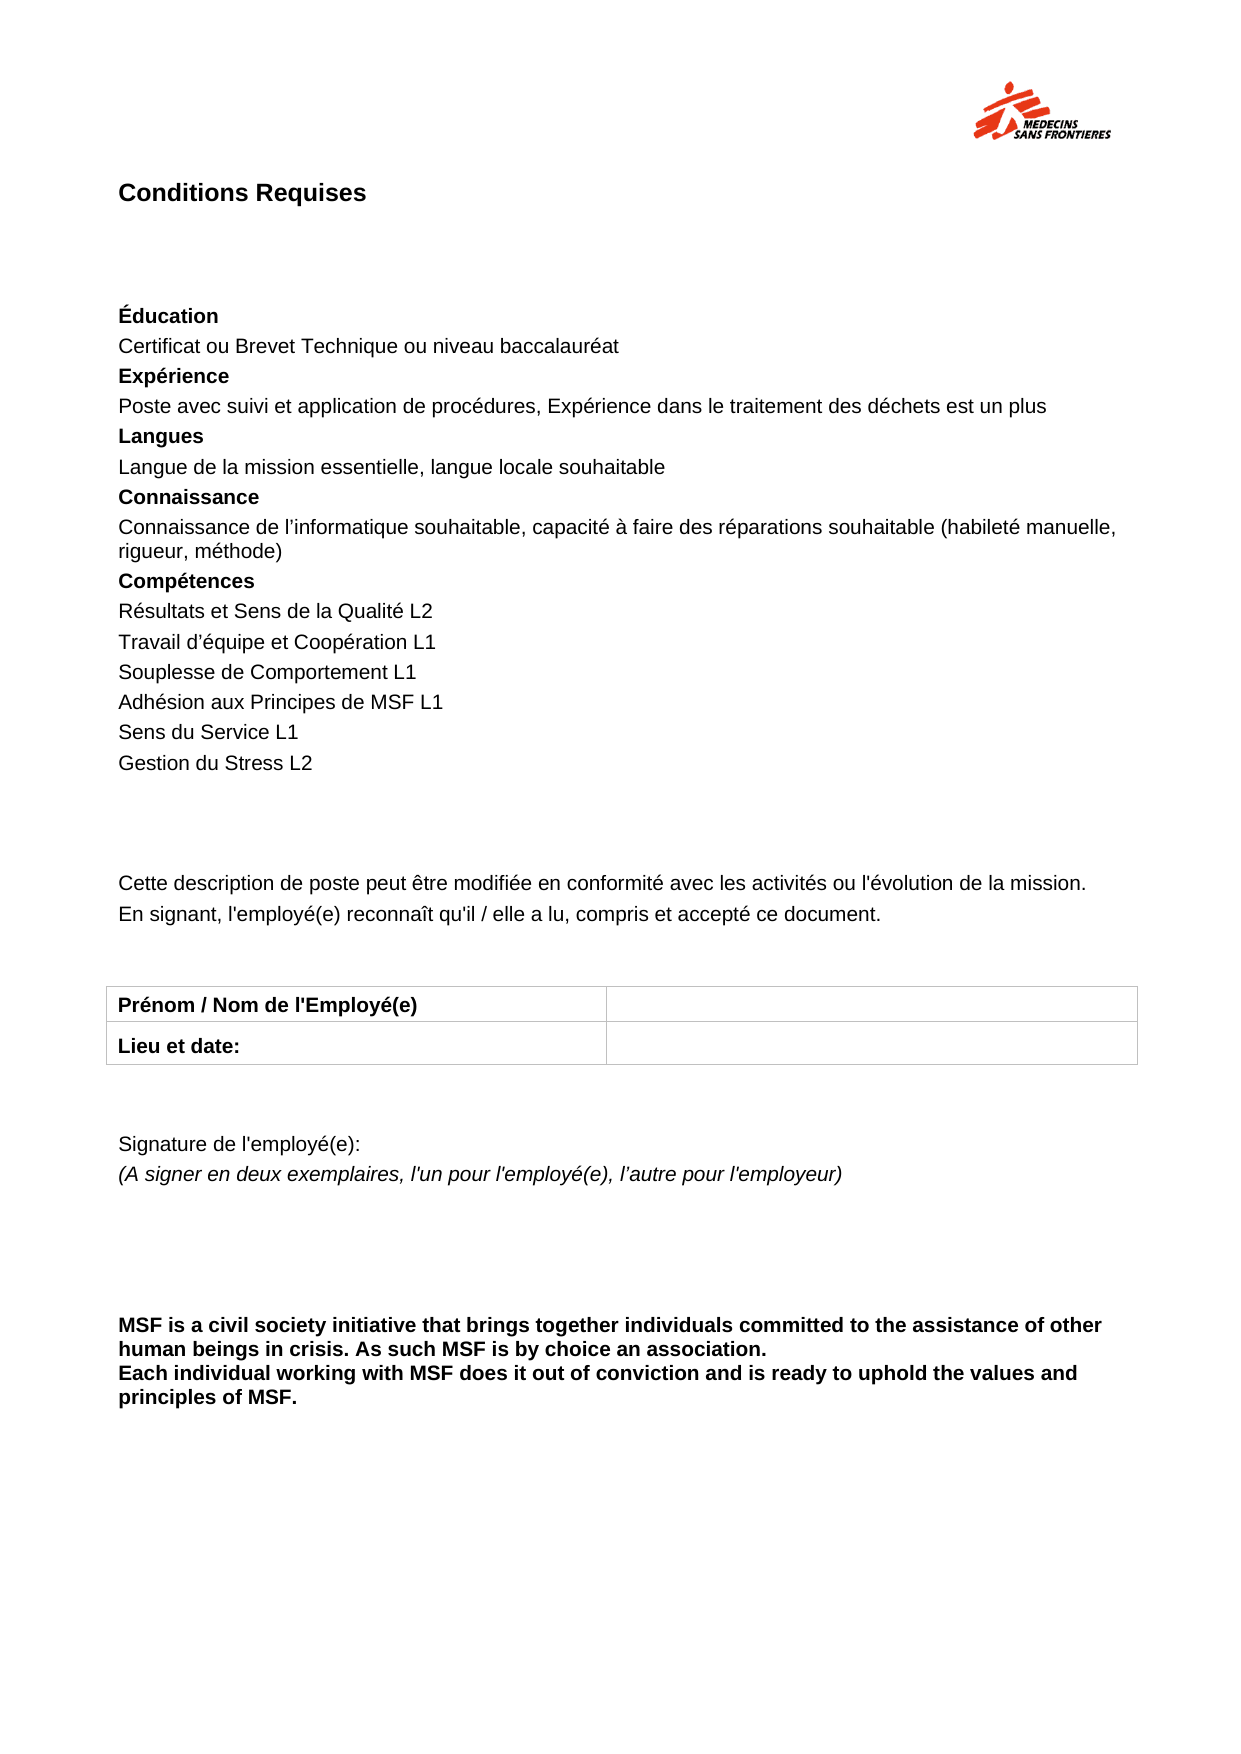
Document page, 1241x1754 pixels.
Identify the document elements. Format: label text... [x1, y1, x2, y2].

text (A signer en deux exemplaires, l'un pour l'employé(e), l’autre pour l'employeur) [118, 1162, 1122, 1186]
table_header Prénom / Nom de l'Employé(e) [107, 987, 606, 1021]
table_cell Lieu et date: [107, 1022, 606, 1064]
table_header [607, 987, 1137, 1021]
text En signant, l'employé(e) reconnaît qu'il / elle a lu, compris et accepté ce document. [118, 901, 1122, 925]
text Cette description de poste peut être modifiée en conformité avec les activités ou l'évolution de la mission. [118, 871, 1122, 895]
table_cell [607, 1022, 1137, 1064]
text Signature de l'employé(e): [118, 1132, 1122, 1156]
text MSF is a civil society initiative that brings together individuals committed to the assistance of other human beings in crisis. As such MSF is by choice an association. Each individual working with MSF does it out of conviction and is ready to uphold the values and principles of MSF. [118, 1313, 1122, 1409]
